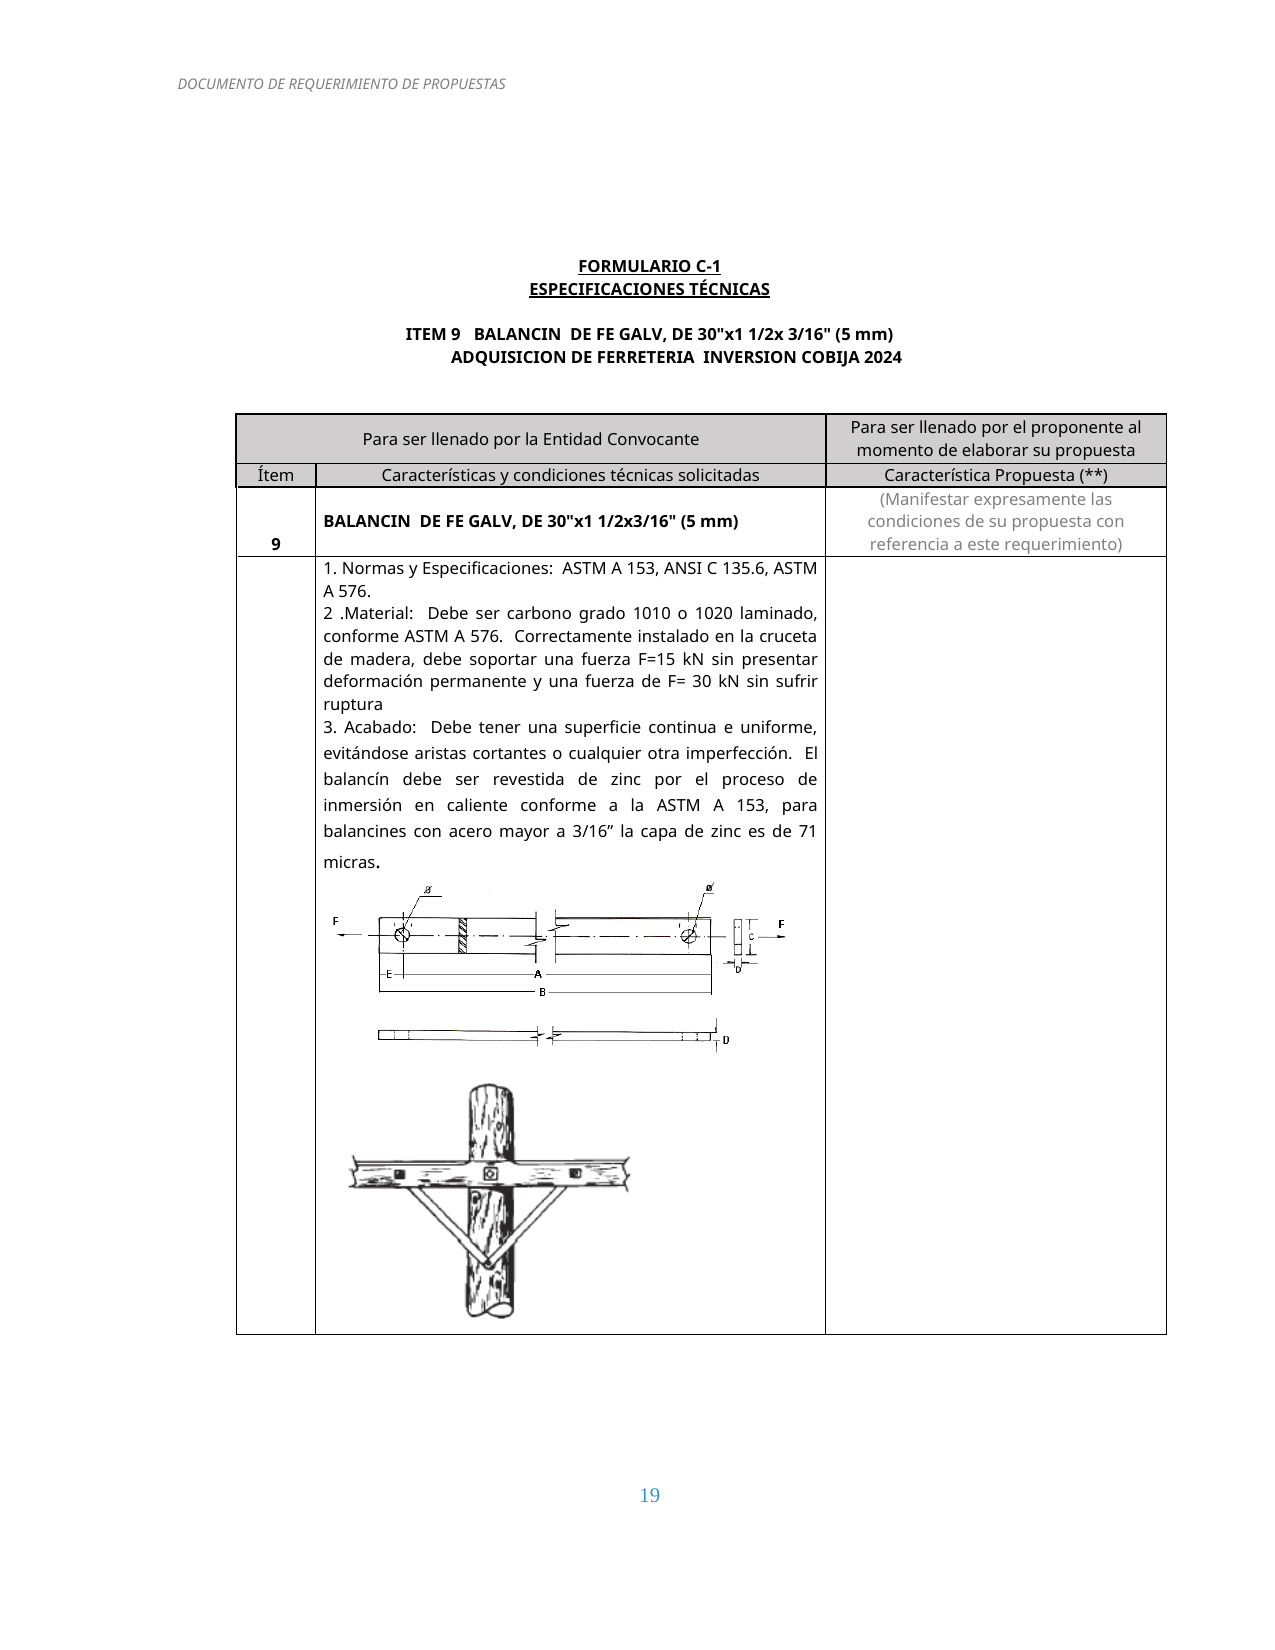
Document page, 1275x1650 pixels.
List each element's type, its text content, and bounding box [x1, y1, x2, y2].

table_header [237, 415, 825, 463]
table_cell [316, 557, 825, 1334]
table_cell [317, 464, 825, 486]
text FORMULARIO C-1 [177, 254, 1122, 277]
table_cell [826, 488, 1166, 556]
text ADQUISICION DE FERRETERIA INVERSION COBIJA 2024 [236, 345, 1117, 368]
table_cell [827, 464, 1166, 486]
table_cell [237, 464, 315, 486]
picture [323, 1062, 652, 1331]
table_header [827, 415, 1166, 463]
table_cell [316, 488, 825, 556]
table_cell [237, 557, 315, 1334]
text ESPECIFICACIONES TÉCNICAS [177, 277, 1122, 300]
picture [323, 879, 792, 1059]
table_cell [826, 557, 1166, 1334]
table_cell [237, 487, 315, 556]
text ITEM 9 BALANCIN DE FE GALV, DE 30"x1 1/2x 3/16" (5 mm) [177, 322, 1122, 345]
